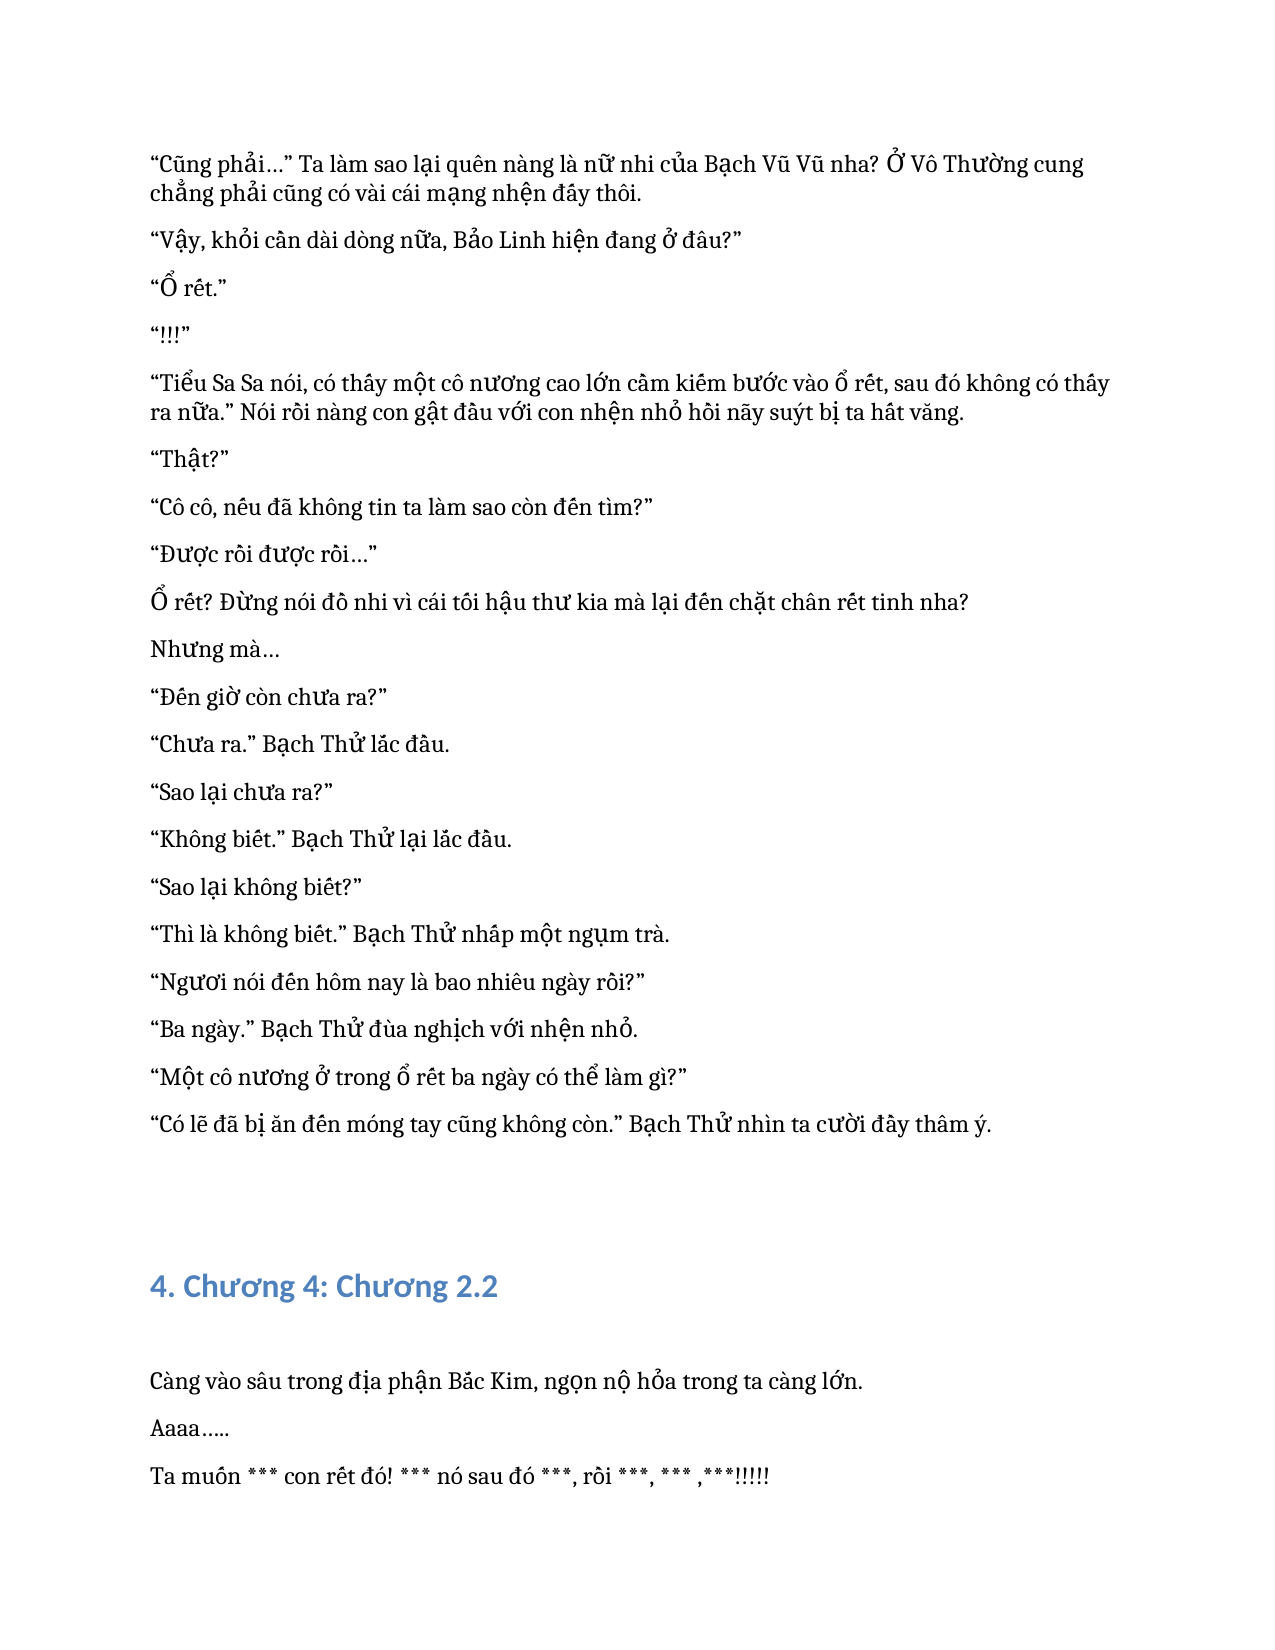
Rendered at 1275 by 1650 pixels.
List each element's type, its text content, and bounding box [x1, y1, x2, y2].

text “Sao lại chưa ra?” [150, 777, 1125, 806]
text “Tiểu Sa Sa nói, có thấy một cô nương cao lớn cầm kiếm bước vào ổ rết, sau đó không có thấy ra nữa.” Nói rồi nàng con gật đầu với con nhện nhỏ hồi nãy suýt bị ta hất văng. [150, 369, 1125, 426]
text “Có lẽ đã bị ăn đến móng tay cũng không còn.” Bạch Thử nhìn ta cười đầy thâm ý. [150, 1110, 1125, 1139]
text “Không biết.” Bạch Thử lại lắc đầu. [150, 825, 1125, 854]
text “Một cô nương ở trong ổ rết ba ngày có thể làm gì?” [150, 1062, 1125, 1091]
text “Vậy, khỏi cần dài dòng nữa, Bảo Linh hiện đang ở đâu?” [150, 226, 1125, 255]
text “Ngươi nói đến hôm nay là bao nhiêu ngày rồi?” [150, 967, 1125, 996]
text Aaaa….. [150, 1414, 1125, 1443]
text “Ba ngày.” Bạch Thử đùa nghịch với nhện nhỏ. [150, 1015, 1125, 1044]
text “Sao lại không biết?” [150, 872, 1125, 901]
text “Cô cô, nếu đã không tin ta làm sao còn đến tìm?” [150, 492, 1125, 521]
text “Thật?” [150, 445, 1125, 474]
text “Thì là không biết.” Bạch Thử nhấp một ngụm trà. [150, 920, 1125, 949]
text “!!!” [150, 321, 1125, 350]
text “Được rồi được rồi…” [150, 540, 1125, 569]
text Ta muốn *** con rết đó! *** nó sau đó ***, rồi ***, *** ,***!!!!! [150, 1462, 1125, 1490]
text “Chưa ra.” Bạch Thử lắc đầu. [150, 730, 1125, 759]
text Nhưng mà… [150, 635, 1125, 664]
text Ổ rết? Đừng nói đồ nhi vì cái tối hậu thư kia mà lại đến chặt chân rết tinh nha? [150, 587, 1125, 616]
text “Ổ rết.” [150, 274, 1125, 302]
text “Cũng phải…” Ta làm sao lại quên nàng là nữ nhi của Bạch Vũ Vũ nha? Ở Vô Thường cung chẳng phải cũng có vài cái mạng nhện đấy thôi. [150, 150, 1125, 207]
subtitle 4. Chương 4: Chương 2.2 [150, 1264, 1125, 1305]
text Càng vào sâu trong địa phận Bắc Kim, ngọn nộ hỏa trong ta càng lớn. [150, 1309, 1125, 1395]
text “Đến giờ còn chưa ra?” [150, 682, 1125, 711]
